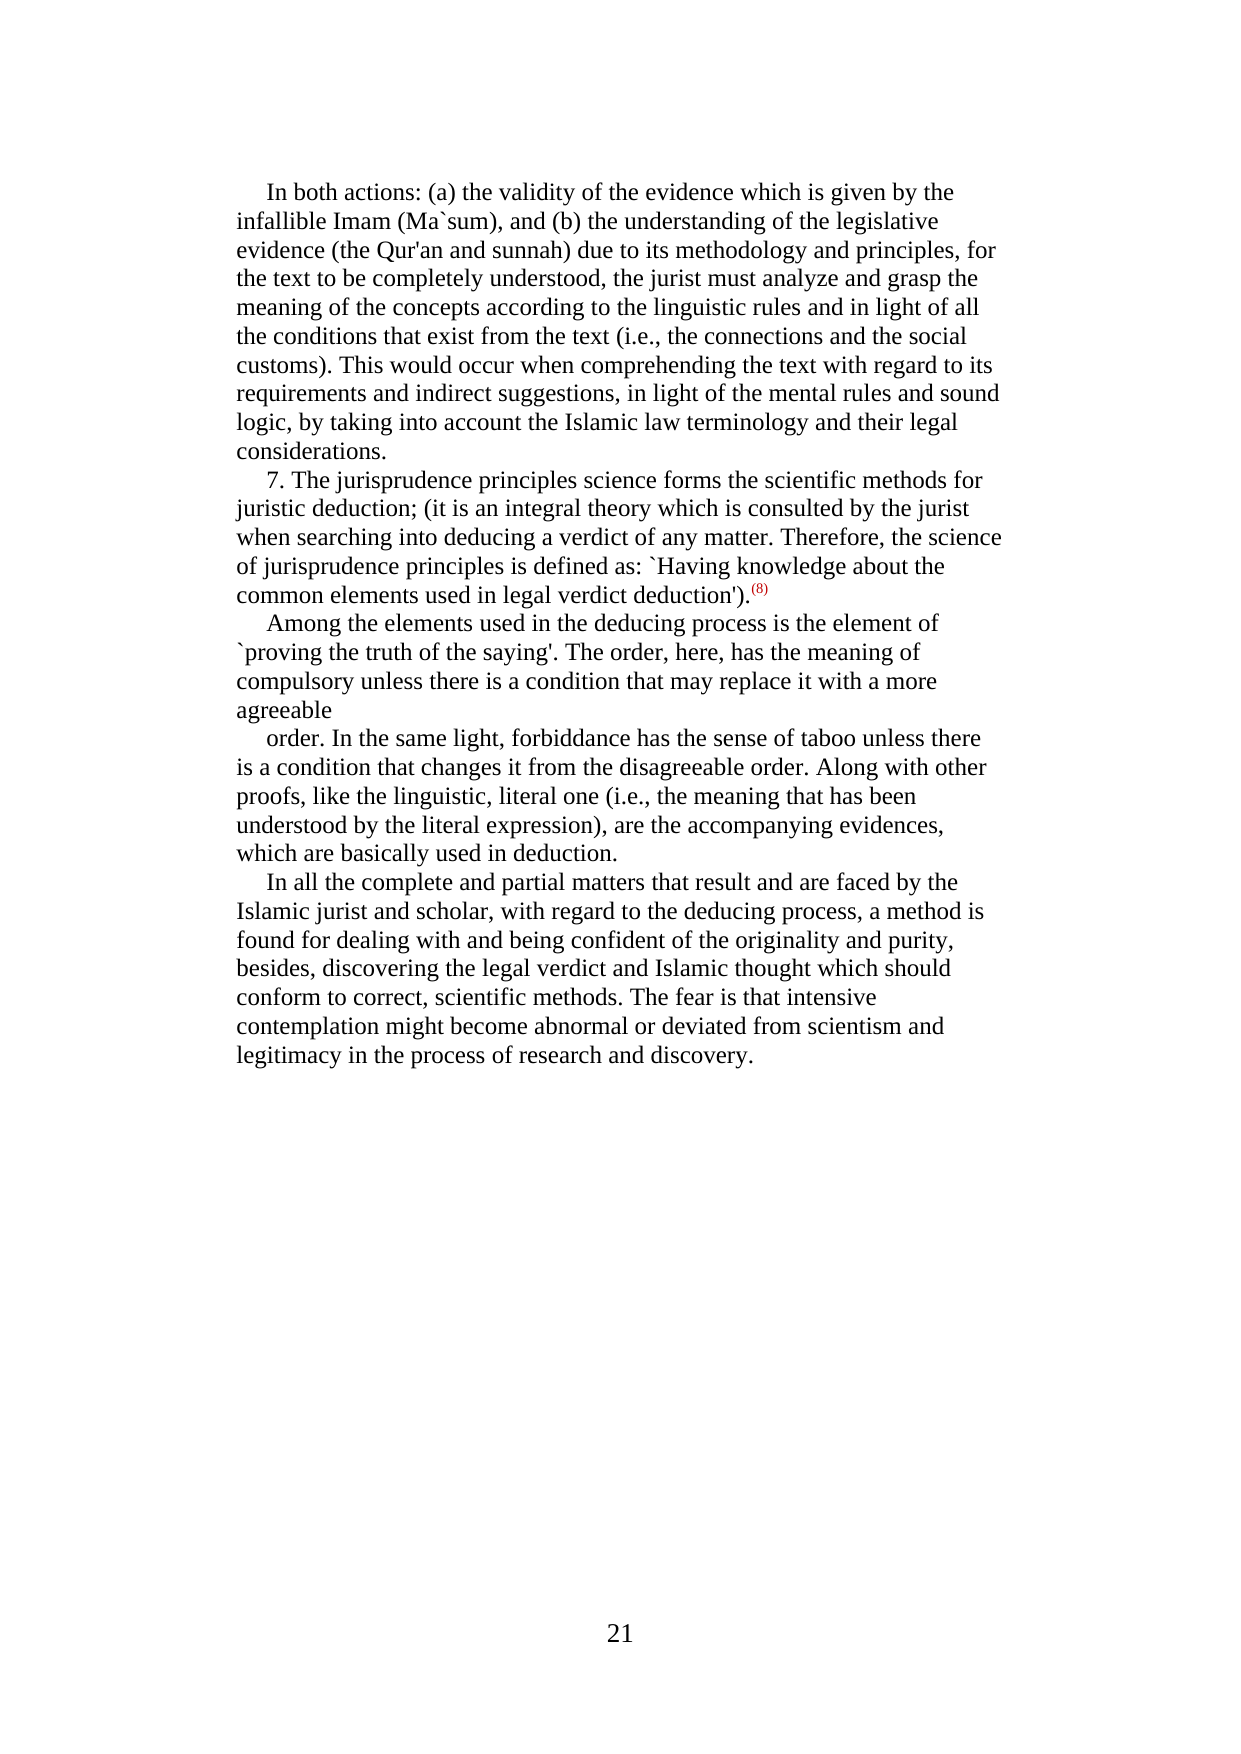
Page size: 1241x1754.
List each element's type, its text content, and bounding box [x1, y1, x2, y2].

text order. In the same light, forbiddance has the sense of taboo unless there is a condition that changes it from the disagreeable order. Along with other proofs, like the linguistic, literal one (i.e., the meaning that has been understood by the literal expression), are the accompanying evidences, which are basically used in deduction. [236, 723, 1004, 867]
text 7. The jurisprudence principles science forms the scientific methods for juristic deduction; (it is an integral theory which is consulted by the jurist when searching into deducing a verdict of any matter. Therefore, the science of jurisprudence principles is defined as: `Having knowledge about the common elements used in legal verdict deduction').(8) [236, 465, 1004, 608]
text In all the complete and partial matters that result and are faced by the Islamic jurist and scholar, with regard to the deducing process, a method is found for dealing with and being confident of the originality and purity, besides, discovering the legal verdict and Islamic thought which should conform to correct, scientific methods. The fear is that intensive contemplation might become abnormal or deviated from scientism and legitimacy in the process of research and discovery. [236, 867, 1004, 1068]
text In both actions: (a) the validity of the evidence which is given by the infallible Imam (Ma`sum), and (b) the understanding of the legislative evidence (the Qur'an and sunnah) due to its methodology and principles, for the text to be completely understood, the jurist must analyze and grasp the meaning of the concepts according to the linguistic rules and in light of all the conditions that exist from the text (i.e., the connections and the social customs). This would occur when comprehending the text with regard to its requirements and indirect suggestions, in light of the mental rules and sound logic, by taking into account the Islamic law terminology and their legal considerations. [236, 177, 1004, 465]
text Among the elements used in the deducing process is the element of `proving the truth of the saying'. The order, here, has the meaning of compulsory unless there is a condition that may replace it with a more agreeable [236, 608, 1004, 723]
